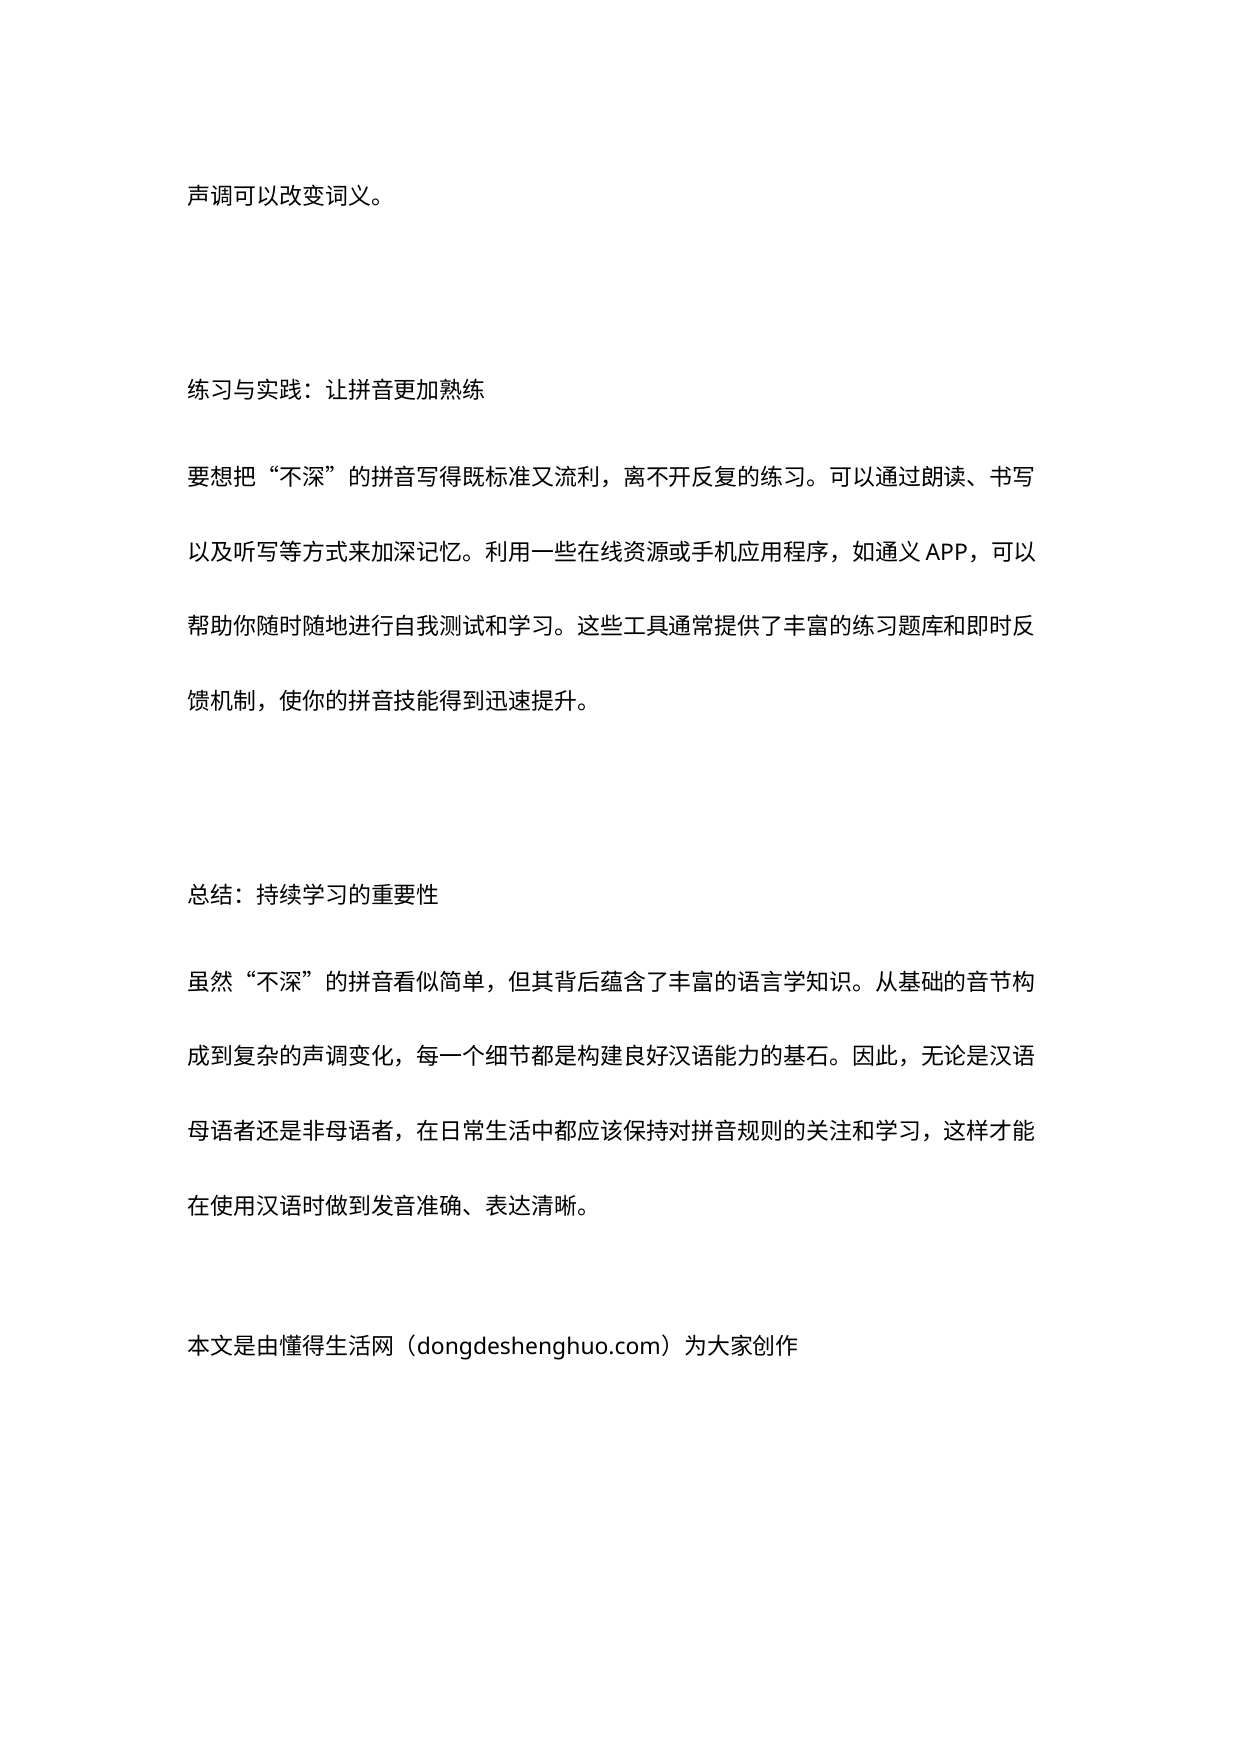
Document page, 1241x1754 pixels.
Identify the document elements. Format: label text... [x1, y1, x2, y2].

text 总结：持续学习的重要性 [187, 861, 1053, 926]
text 虽然“不深”的拼音看似简单，但其背后蕴含了丰富的语言学知识。从基础的音节构成到复杂的声调变化，每一个细节都是构建良好汉语能力的基石。因此，无论是汉语母语者还是非母语者，在日常生活中都应该保持对拼音规则的关注和学习，这样才能在使用汉语时做到发音准确、表达清晰。 [187, 948, 1053, 1237]
text 要想把“不深”的拼音写得既标准又流利，离不开反复的练习。可以通过朗读、书写以及听写等方式来加深记忆。利用一些在线资源或手机应用程序，如通义APP，可以帮助你随时随地进行自我测试和学习。这些工具通常提供了丰富的练习题库和即时反馈机制，使你的拼音技能得到迅速提升。 [187, 443, 1053, 732]
text 本文是由懂得生活网（dongdeshenghuo.com）为大家创作 [187, 1312, 1053, 1377]
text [187, 162, 1053, 227]
text 练习与实践：让拼音更加熟练 [187, 356, 1053, 421]
